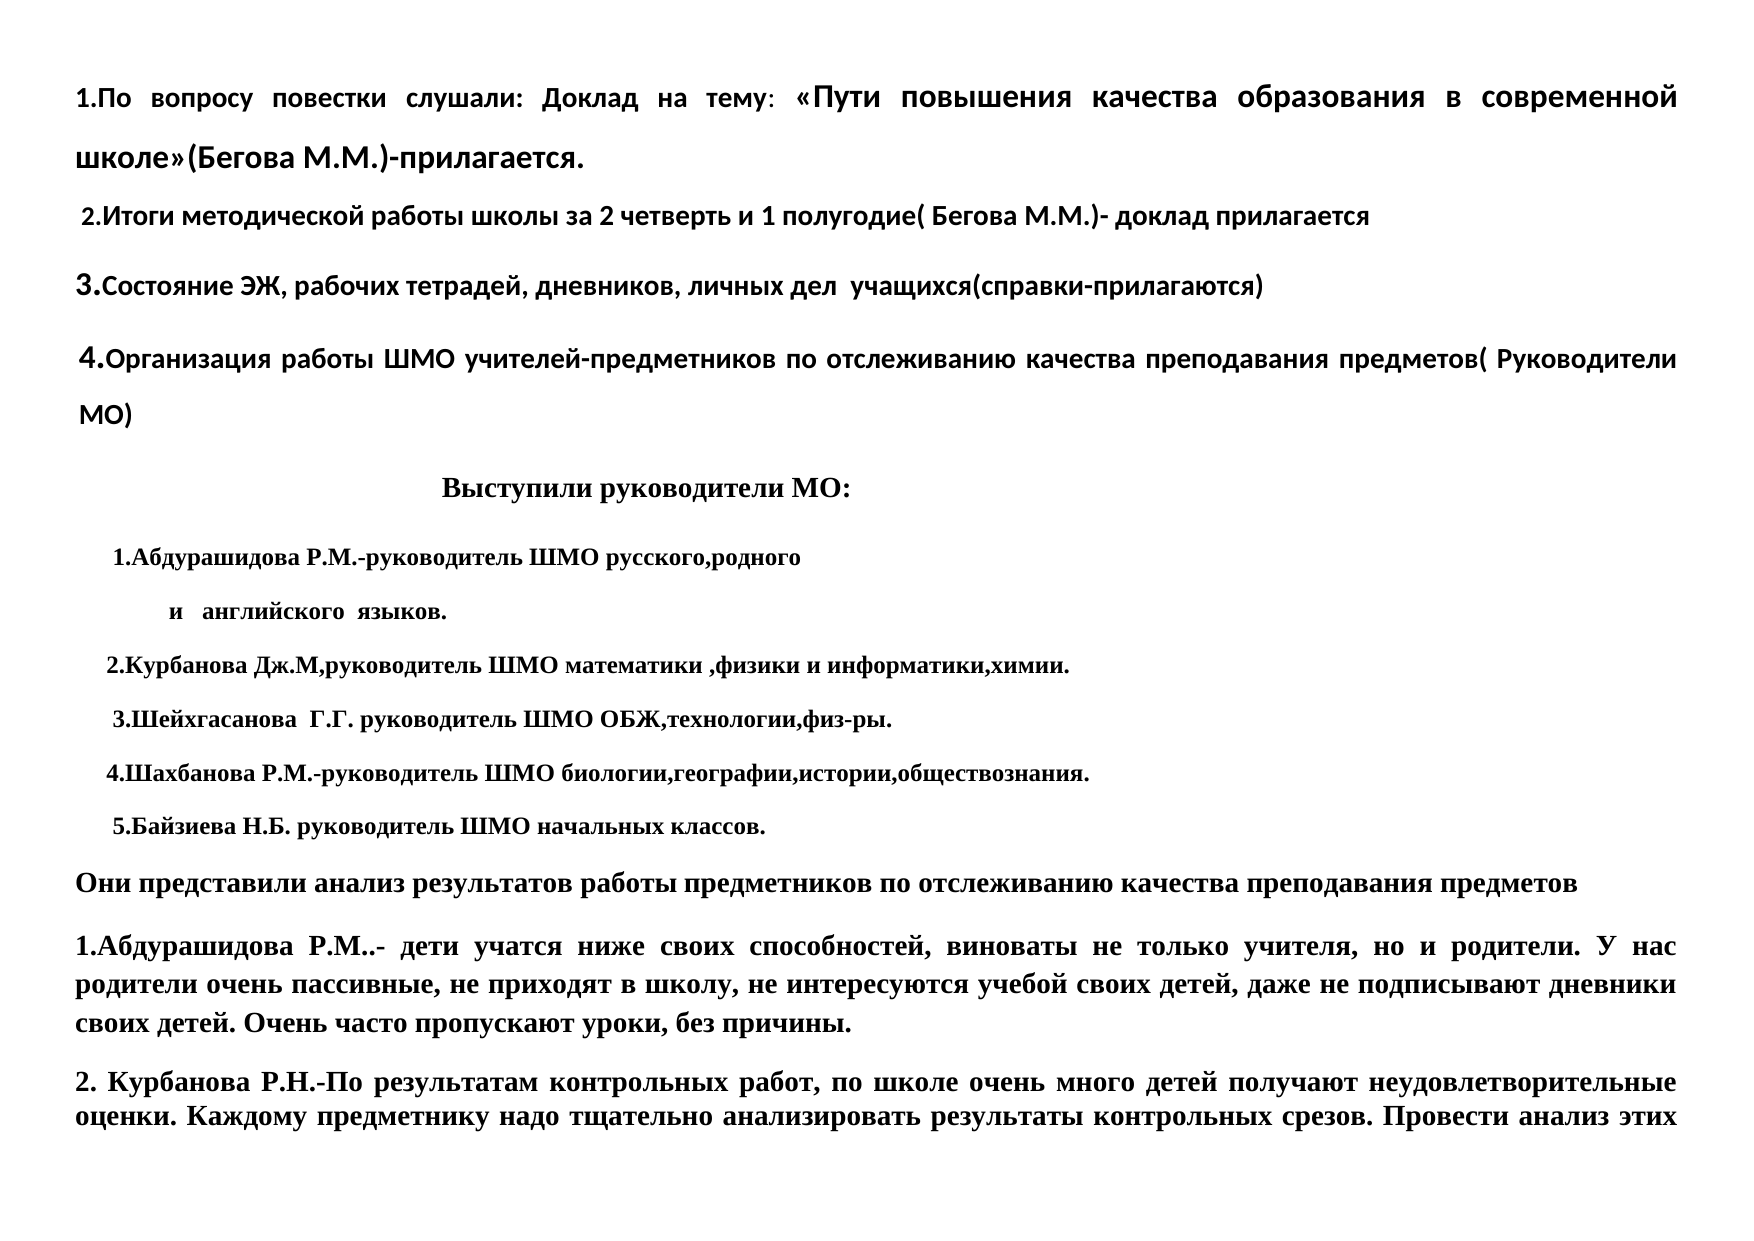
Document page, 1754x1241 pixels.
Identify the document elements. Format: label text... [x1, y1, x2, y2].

text Выступили руководители МО: [75, 470, 1679, 504]
text 4.Шахбанова Р.М.-руководитель ШМО биологии,географии,истории,обществознания. [75, 758, 1679, 786]
text 2.Курбанова Дж.М,руководитель ШМО математики ,физики и информатики,химии. [75, 650, 1679, 679]
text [75, 1064, 1679, 1131]
text и английского языков. [75, 596, 1679, 625]
text 3.Шейхгасанова Г.Г. руководитель ШМО ОБЖ,технологии,физ-ры. [112, 704, 1679, 732]
text 1.Абдурашидова Р.М.-руководитель ШМО русского,родного [112, 542, 1679, 571]
text 4.Организация работы ШМО учителей-предметников по отслеживанию качества преподавания предметов( Руководители МО) [78, 332, 1679, 432]
text 3.Состояние ЭЖ, рабочих тетрадей, дневников, личных дел учащихся(справки-прилагаются) [75, 259, 1679, 305]
text 1.По вопросу повестки слушали: Доклад на тему: «Пути повышения качества образования в современной школе»(Бегова М.М.)-прилагается. [75, 75, 1679, 177]
text 1.Абдурашидова Р.М..- дети учатся ниже своих способностей, виноваты не только учителя, но и родители. У нас родители очень пассивные, не приходят в школу, не интересуются учебой своих детей, даже не подписывают дневники своих детей. Очень часто пропускают уроки, без причины. [75, 928, 1679, 1038]
text Они представили анализ результатов работы предметников по отслеживанию качества преподавания предметов [75, 865, 1679, 899]
text 5.Байзиева Н.Б. руководитель ШМО начальных классов. [112, 811, 1679, 840]
text 2.Итоги методической работы школы за 2 четверть и 1 полугодие( Бегова М.М.)- доклад прилагается [75, 197, 1679, 233]
